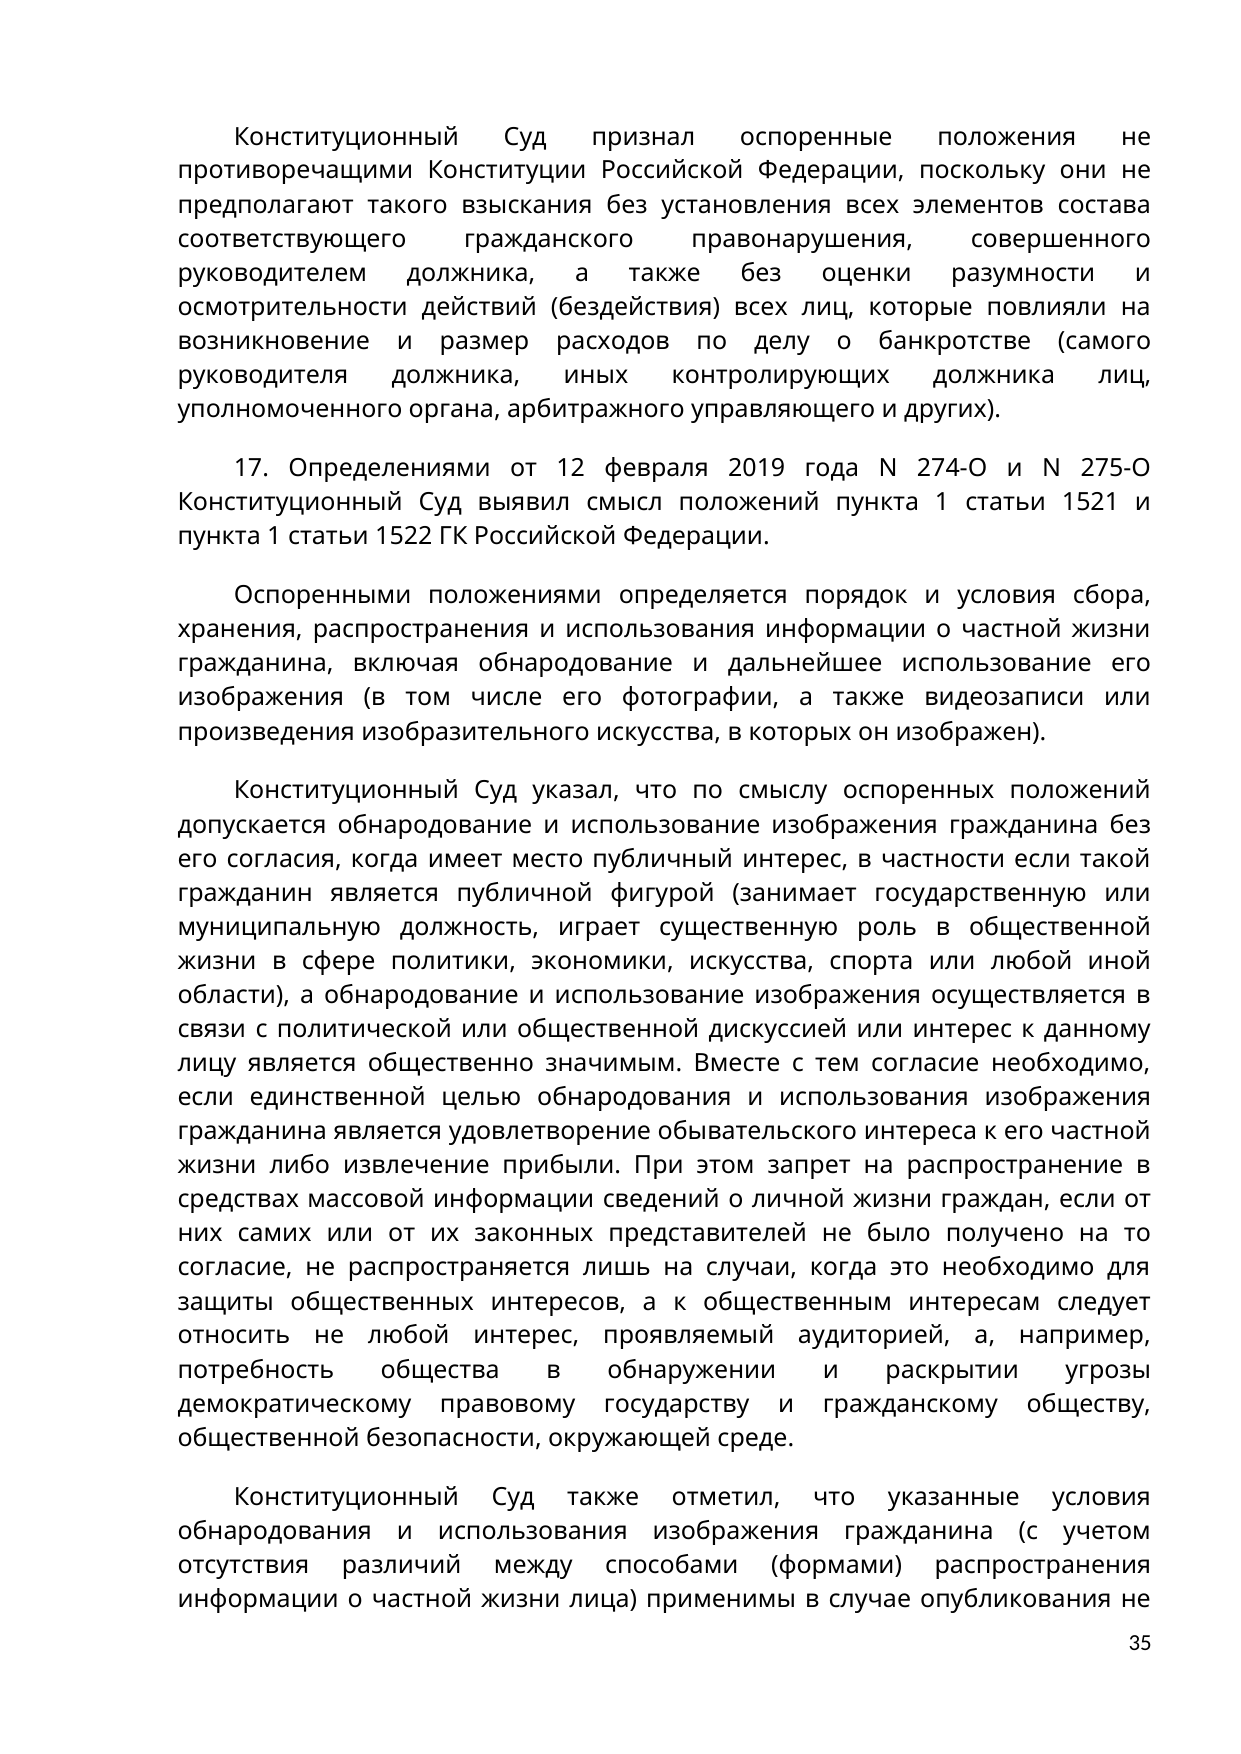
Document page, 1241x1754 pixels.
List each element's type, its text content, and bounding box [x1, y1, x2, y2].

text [177, 1478, 1152, 1615]
text Оспоренными положениями определяется порядок и условия сбора, хранения, распространения и использования информации о частной жизни гражданина, включая обнародование и дальнейшее использование его изображения (в том числе его фотографии, а также видеозаписи или произведения изобразительного искусства, в которых он изображен). [177, 577, 1152, 747]
text Конституционный Суд признал оспоренные положения не противоречащими Конституции Российской Федерации, поскольку они не предполагают такого взыскания без установления всех элементов состава соответствующего гражданского правонарушения, совершенного руководителем должника, а также без оценки разумности и осмотрительности действий (бездействия) всех лиц, которые повлияли на возникновение и размер расходов по делу о банкротстве (самого руководителя должника, иных контролирующих должника лиц, уполномоченного органа, арбитражного управляющего и других). [177, 118, 1152, 425]
text 17. Определениями от 12 февраля 2019 года N 274-О и N 275-О Конституционный Суд выявил смысл положений пункта 1 статьи 1521 и пункта 1 статьи 1522 ГК Российской Федерации. [177, 450, 1152, 552]
text Конституционный Суд указал, что по смыслу оспоренных положений допускается обнародование и использование изображения гражданина без его согласия, когда имеет место публичный интерес, в частности если такой гражданин является публичной фигурой (занимает государственную или муниципальную должность, играет существенную роль в общественной жизни в сфере политики, экономики, искусства, спорта или любой иной области), а обнародование и использование изображения осуществляется в связи с политической или общественной дискуссией или интерес к данному лицу является общественно значимым. Вместе с тем согласие необходимо, если единственной целью обнародования и использования изображения гражданина является удовлетворение обывательского интереса к его частной жизни либо извлечение прибыли. При этом запрет на распространение в средствах массовой информации сведений о личной жизни граждан, если от них самих или от их законных представителей не было получено на то согласие, не распространяется лишь на случаи, когда это необходимо для защиты общественных интересов, а к общественным интересам следует относить не любой интерес, проявляемый аудиторией, а, например, потребность общества в обнаружении и раскрытии угрозы демократическому правовому государству и гражданскому обществу, общественной безопасности, окружающей среде. [177, 772, 1152, 1453]
